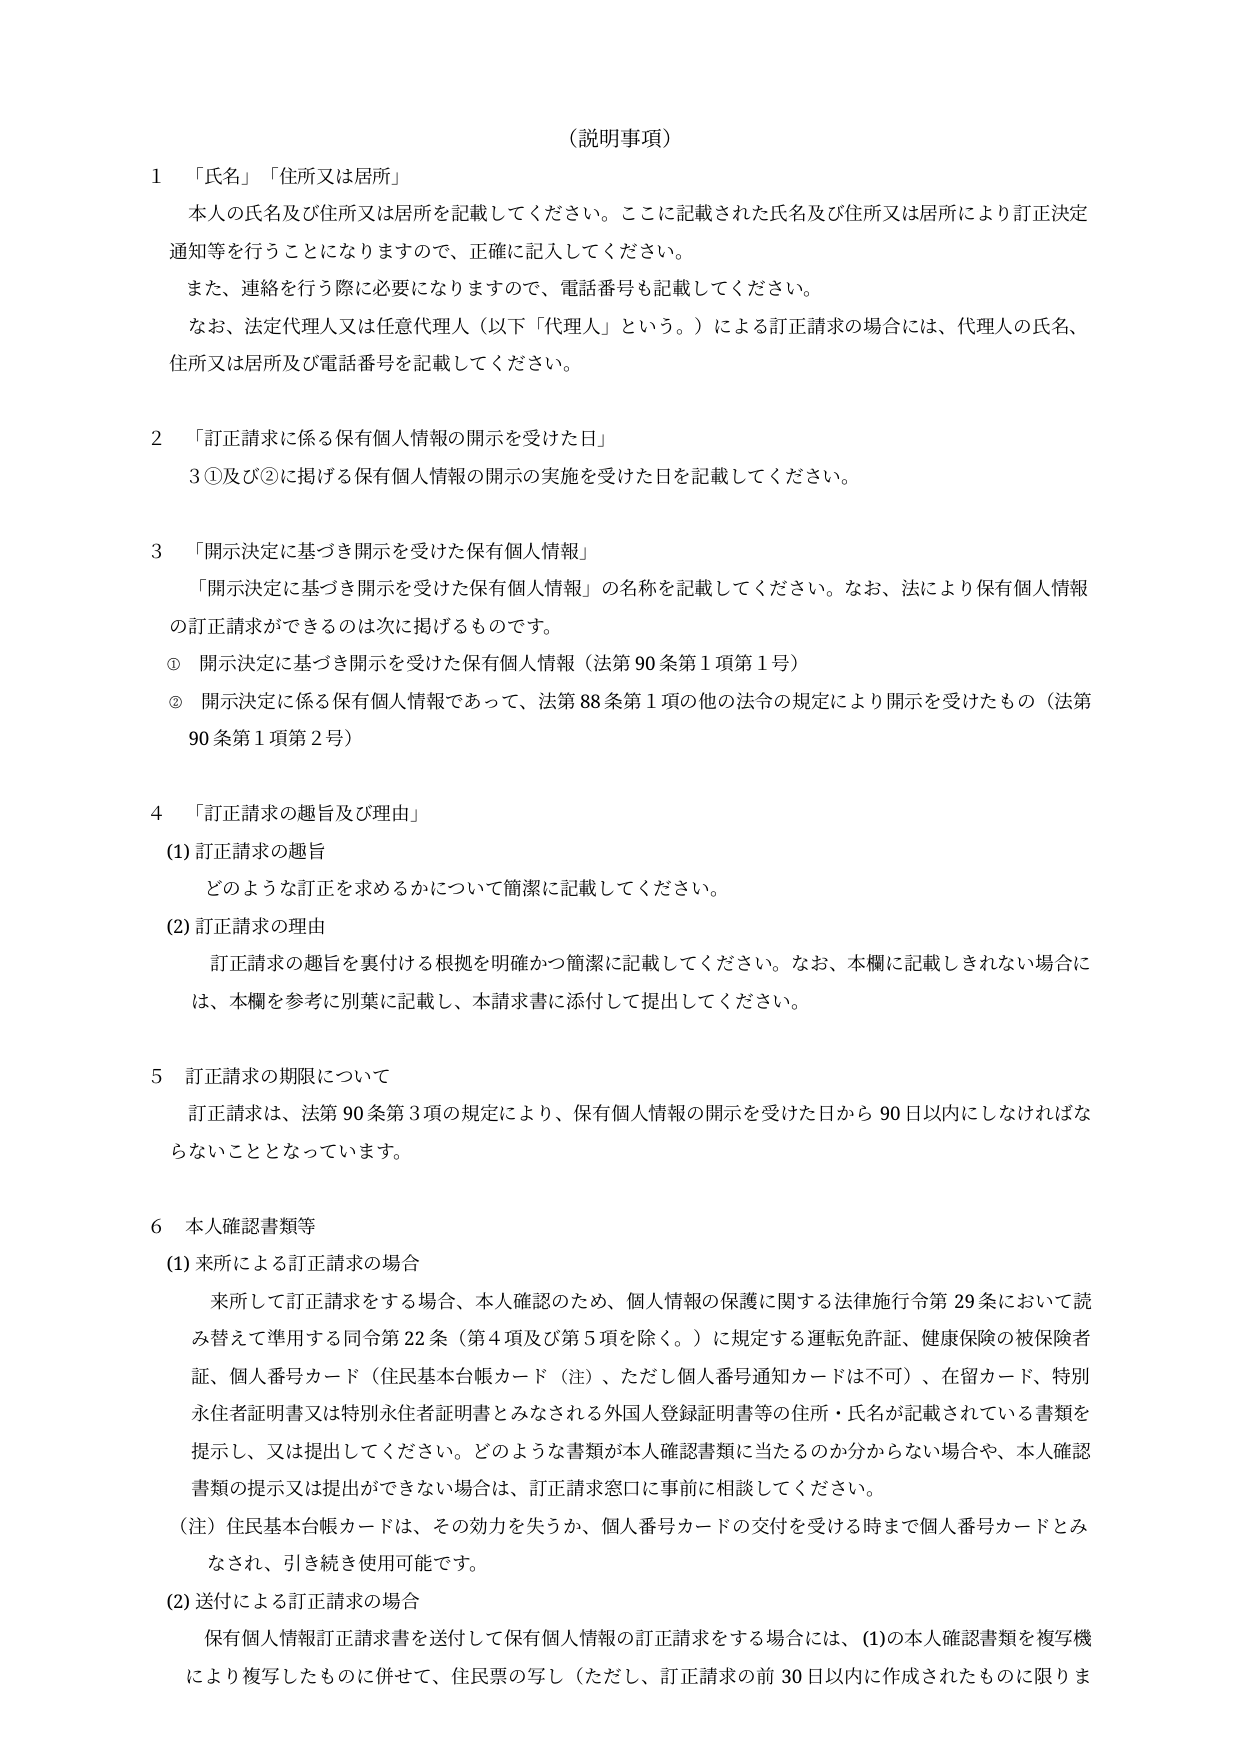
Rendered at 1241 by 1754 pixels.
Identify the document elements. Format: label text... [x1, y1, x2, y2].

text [148, 1619, 1092, 1694]
text （説明事項） [148, 119, 1092, 156]
text なお、法定代理人又は任意代理人（以下「代理人」という。）による訂正請求の場合には、代理人の氏名、住所又は居所及び電話番号を記載してください。 [169, 306, 1092, 381]
text ２ 「訂正請求に係る保有個人情報の開示を受けた日」 [148, 419, 1092, 456]
text 「開示決定に基づき開示を受けた保有個人情報」の名称を記載してください。なお、法により保有個人情報の訂正請求ができるのは次に掲げるものです。 [169, 569, 1092, 644]
text (2) 送付による訂正請求の場合 [148, 1581, 1092, 1619]
text ① 開示決定に基づき開示を受けた保有個人情報（法第90条第１項第１号） [148, 644, 1092, 681]
text （注）住民基本台帳カードは、その効力を失うか、個人番号カードの交付を受ける時まで個人番号カードとみなされ、引き続き使用可能です。 [169, 1506, 1092, 1581]
text どのような訂正を求めるかについて簡潔に記載してください。 [148, 869, 1092, 906]
text ６ 本人確認書類等 [148, 1206, 1092, 1244]
text (1) 来所による訂正請求の場合 [148, 1244, 1092, 1281]
text ４ 「訂正請求の趣旨及び理由」 [148, 794, 1092, 831]
text (2) 訂正請求の理由 [148, 906, 1092, 944]
text ３ 「開示決定に基づき開示を受けた保有個人情報」 [148, 531, 1092, 569]
text ５ 訂正請求の期限について [148, 1056, 1092, 1094]
text 訂正請求は、法第90条第３項の規定により、保有個人情報の開示を受けた日から90日以内にしなければならないこととなっています。 [169, 1094, 1092, 1169]
text また、連絡を行う際に必要になりますので、電話番号も記載してください。 [148, 269, 1092, 306]
text 本人の氏名及び住所又は居所を記載してください。ここに記載された氏名及び住所又は居所により訂正決定通知等を行うことになりますので、正確に記入してください。 [169, 194, 1092, 269]
text １ 「氏名」「住所又は居所」 [148, 156, 1092, 194]
text (1) 訂正請求の趣旨 [148, 831, 1092, 869]
text ② 開示決定に係る保有個人情報であって、法第88条第１項の他の法令の規定により開示を受けたもの（法第90条第１項第２号） [168, 681, 1092, 756]
text 来所して訂正請求をする場合、本人確認のため、個人情報の保護に関する法律施行令第29条において読み替えて準用する同令第22条（第４項及び第５項を除く。）に規定する運転免許証、健康保険の被保険者証、個人番号カード（住民基本台帳カード（注）、ただし個人番号通知カードは不可）、在留カード、特別永住者証明書又は特別永住者証明書とみなされる外国人登録証明書等の住所・氏名が記載されている書類を提示し、又は提出してください。どのような書類が本人確認書類に当たるのか分からない場合や、本人確認書類の提示又は提出ができない場合は、訂正請求窓口に事前に相談してください。 [191, 1281, 1092, 1506]
text 訂正請求の趣旨を裏付ける根拠を明確かつ簡潔に記載してください。なお、本欄に記載しきれない場合には、本欄を参考に別葉に記載し、本請求書に添付して提出してください。 [191, 944, 1092, 1019]
text ３①及び②に掲げる保有個人情報の開示の実施を受けた日を記載してください。 [148, 456, 1092, 494]
